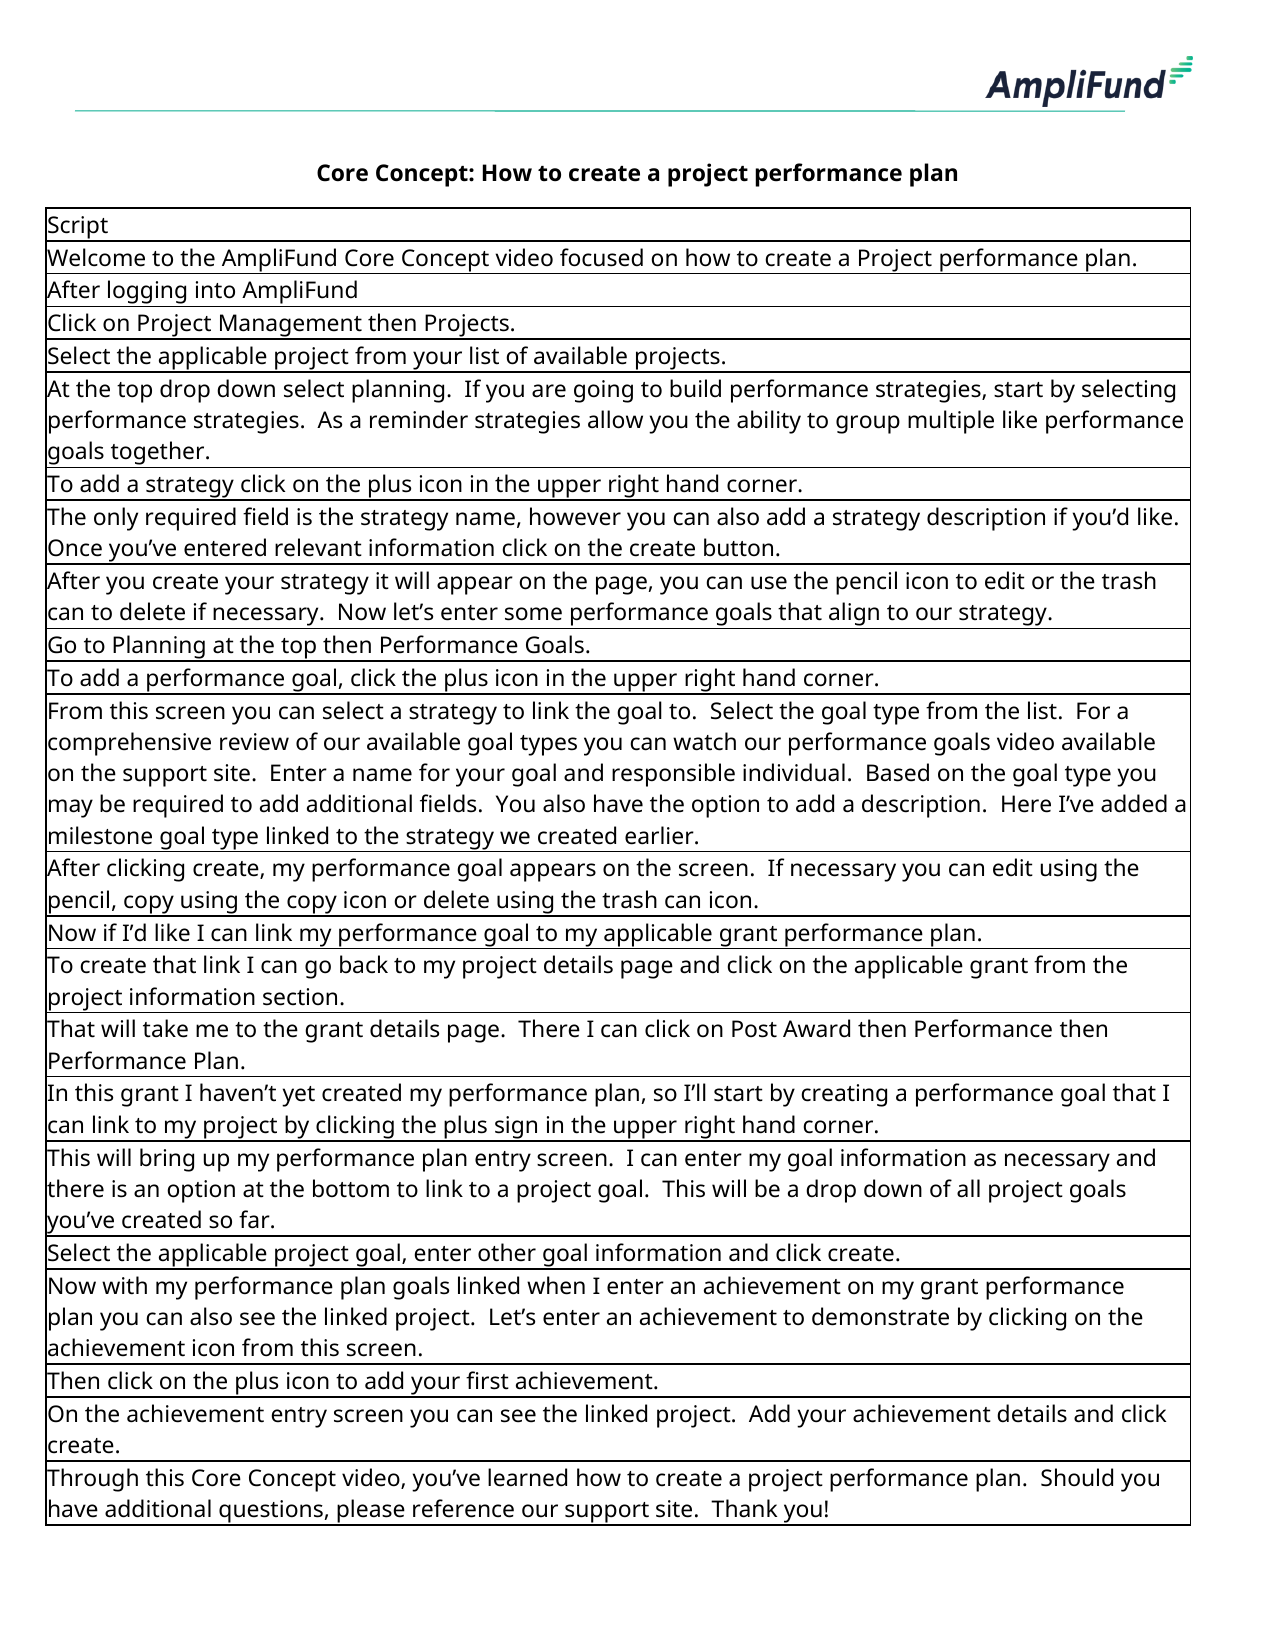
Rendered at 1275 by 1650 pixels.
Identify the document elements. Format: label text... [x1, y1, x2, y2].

picture [961, 42, 1216, 131]
table_cell To create that link I can go back to my project details page and click on the applicable grant from the project information section. [47, 949, 1190, 1012]
table_cell Click on Project Management then Projects. [47, 307, 1190, 338]
table_cell The only required field is the strategy name, however you can also add a strategy description if you’d like. Once you’ve entered relevant information click on the create button. [47, 501, 1190, 563]
table_cell This will bring up my performance plan entry screen. I can enter my goal information as necessary and there is an option at the bottom to link to a project goal. This will be a drop down of all project goals you’ve created so far. [47, 1142, 1190, 1235]
table_cell To add a performance goal, click the plus icon in the upper right hand corner. [47, 662, 1190, 693]
table_cell From this screen you can select a strategy to link the goal to. Select the goal type from the list. For a comprehensive review of our available goal types you can watch our performance goals video available on the support site. Enter a name for your goal and responsible individual. Based on the goal type you may be required to add additional fields. You also have the option to add a description. Here I’ve added a milestone goal type linked to the strategy we created earlier. [47, 695, 1190, 851]
table_cell To add a strategy click on the plus icon in the upper right hand corner. [47, 468, 1190, 499]
table_cell On the achievement entry screen you can see the linked project. Add your achievement details and click create. [47, 1398, 1190, 1460]
table_cell After clicking create, my performance goal appears on the screen. If necessary you can edit using the pencil, copy using the copy icon or delete using the trash can icon. [47, 852, 1190, 915]
table_cell After you create your strategy it will appear on the page, you can use the pencil icon to edit or the trash can to delete if necessary. Now let’s enter some performance goals that align to our strategy. [47, 565, 1190, 627]
table_cell Select the applicable project goal, enter other goal information and click create. [47, 1237, 1190, 1268]
table_cell Now with my performance plan goals linked when I enter an achievement on my grant performance plan you can also see the linked project. Let’s enter an achievement to demonstrate by clicking on the achievement icon from this screen. [47, 1270, 1190, 1363]
text Core Concept: How to create a project performance plan [75, 157, 1200, 188]
table_cell Go to Planning at the top then Performance Goals. [47, 629, 1190, 660]
table_header Script [47, 209, 1190, 240]
table_cell Through this Core Concept video, you’ve learned how to create a project performance plan. Should you have additional questions, please reference our support site. Thank you! [47, 1462, 1190, 1524]
table_cell At the top drop down select planning. If you are going to build performance strategies, start by selecting performance strategies. As a reminder strategies allow you the ability to group multiple like performance goals together. [47, 373, 1190, 466]
table_cell In this grant I haven’t yet created my performance plan, so I’ll start by creating a performance goal that I can link to my project by clicking the plus sign in the upper right hand corner. [47, 1077, 1190, 1140]
table_cell Now if I’d like I can link my performance goal to my applicable grant performance plan. [47, 917, 1190, 948]
table_cell Welcome to the AmpliFund Core Concept video focused on how to create a Project performance plan. [47, 242, 1190, 273]
table_cell After logging into AmpliFund [47, 274, 1190, 306]
table_cell Select the applicable project from your list of available projects. [47, 340, 1190, 371]
table_cell That will take me to the grant details page. There I can click on Post Award then Performance then Performance Plan. [47, 1013, 1190, 1076]
table_cell Then click on the plus icon to add your first achievement. [47, 1365, 1190, 1396]
